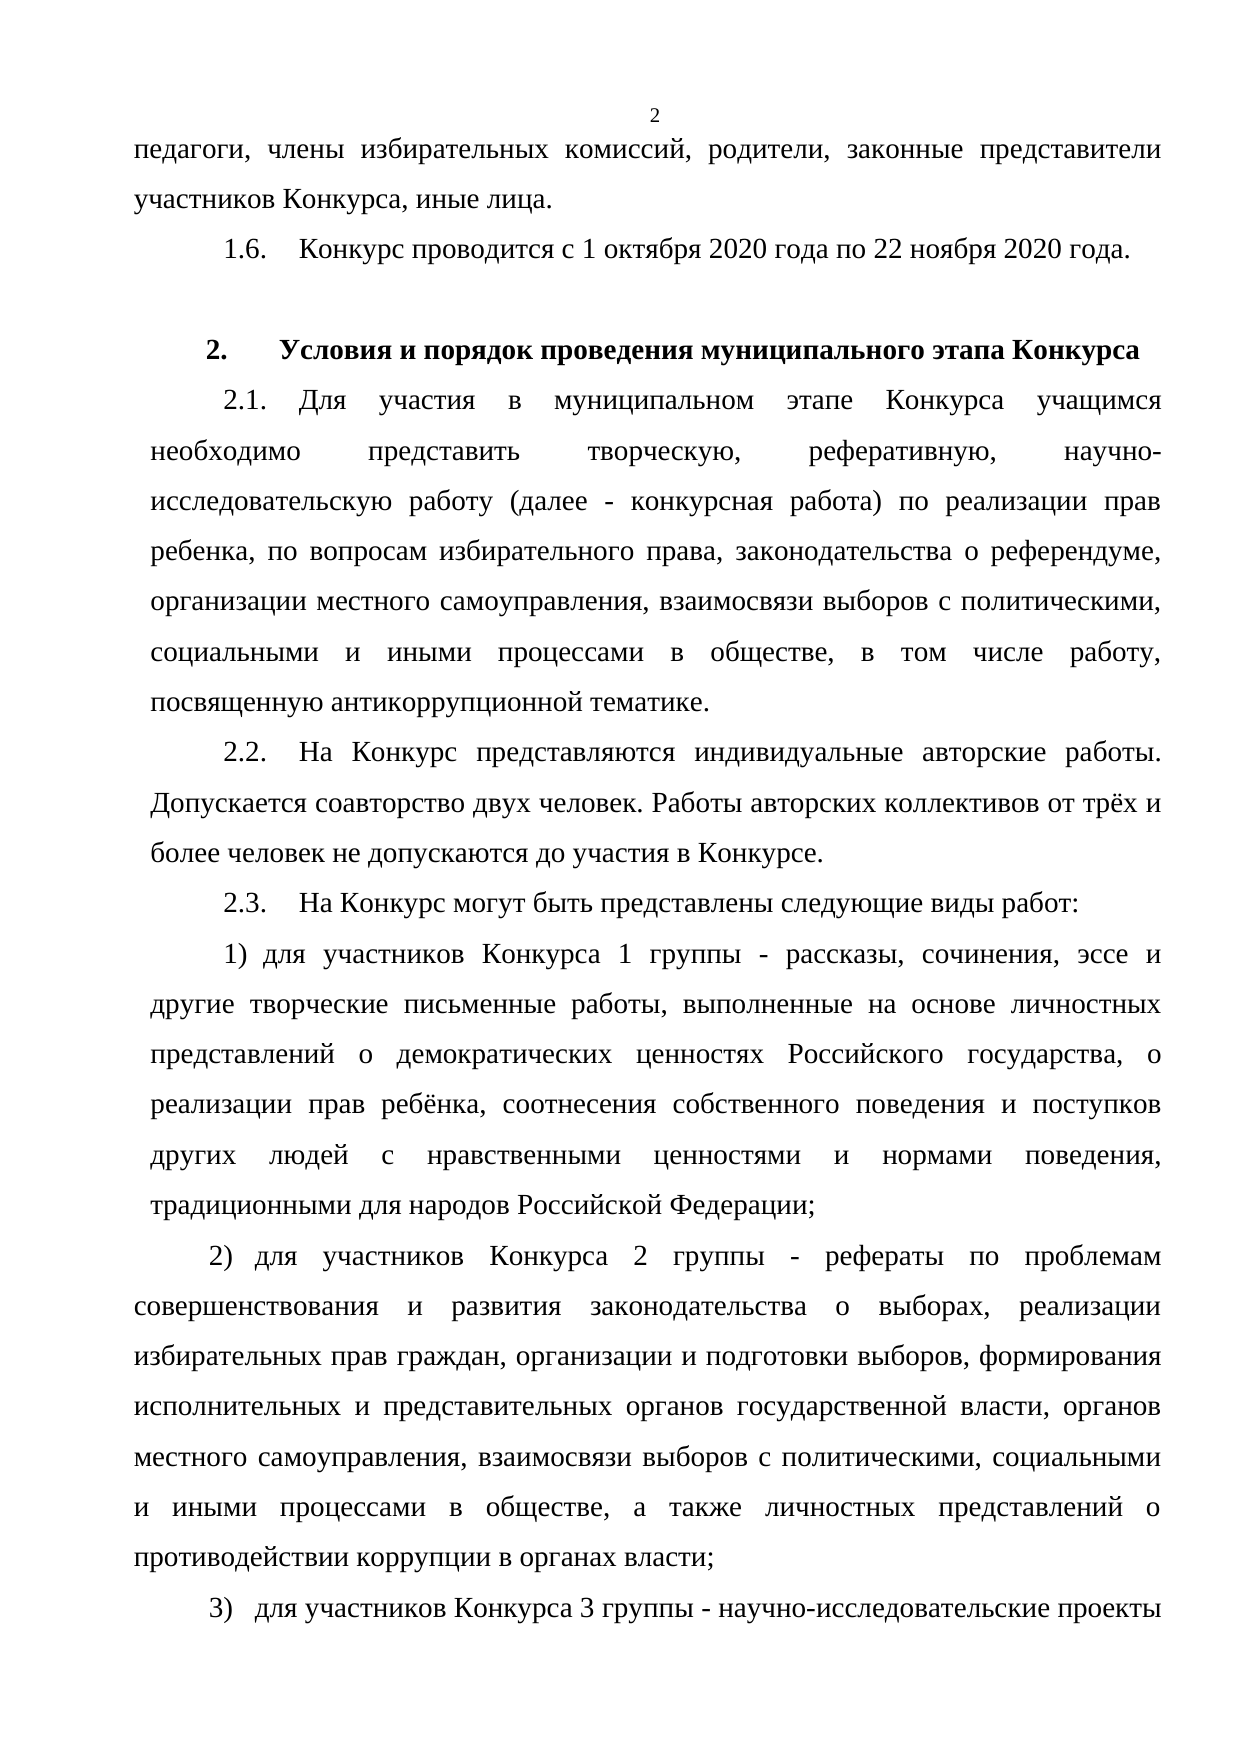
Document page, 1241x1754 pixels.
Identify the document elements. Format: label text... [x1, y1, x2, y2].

list Конкурс проводится с 1 октября 2020 года по 22 ноября 2020 года. [133, 231, 1162, 265]
list Условия и порядок проведения муниципального этапа Конкурса [133, 332, 1162, 366]
list На Конкурс представляются индивидуальные авторские работы. Допускается соавторство двух человек. Работы авторских коллективов от трёх и более человек не допускаются до участия в Конкурсе. [150, 734, 1162, 869]
list На Конкурс могут быть представлены следующие виды работ: [133, 885, 1162, 919]
list Для участия в муниципальном этапе Конкурса учащимся необходимо представить творческую, реферативную, научно-исследовательскую работу (далее - конкурсная работа) по реализации прав ребенка, по вопросам избирательного права, законодательства о референдуме, организации местного самоуправления, взаимосвязи выборов с политическими, социальными и иными процессами в обществе, в том числе работу, посвященную антикоррупционной тематике. [150, 382, 1162, 718]
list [133, 131, 1162, 214]
list для участников Конкурса 2 группы - рефераты по проблемам совершенствования и развития законодательства о выборах, реализации избирательных прав граждан, организации и подготовки выборов, формирования исполнительных и представительных органов государственной власти, органов местного самоуправления, взаимосвязи выборов с политическими, социальными и иными процессами в обществе, а также личностных представлений о противодействии коррупции в органах власти; [133, 1238, 1162, 1573]
list для участников Конкурса 1 группы - рассказы, сочинения, эссе и другие творческие письменные работы, выполненные на основе личностных представлений о демократических ценностях Российского государства, о реализации прав ребёнка, соотнесения собственного поведения и поступков других людей с нравственными ценностями и нормами поведения, традиционными для народов Российской Федерации; [150, 936, 1162, 1221]
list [133, 1590, 1162, 1623]
